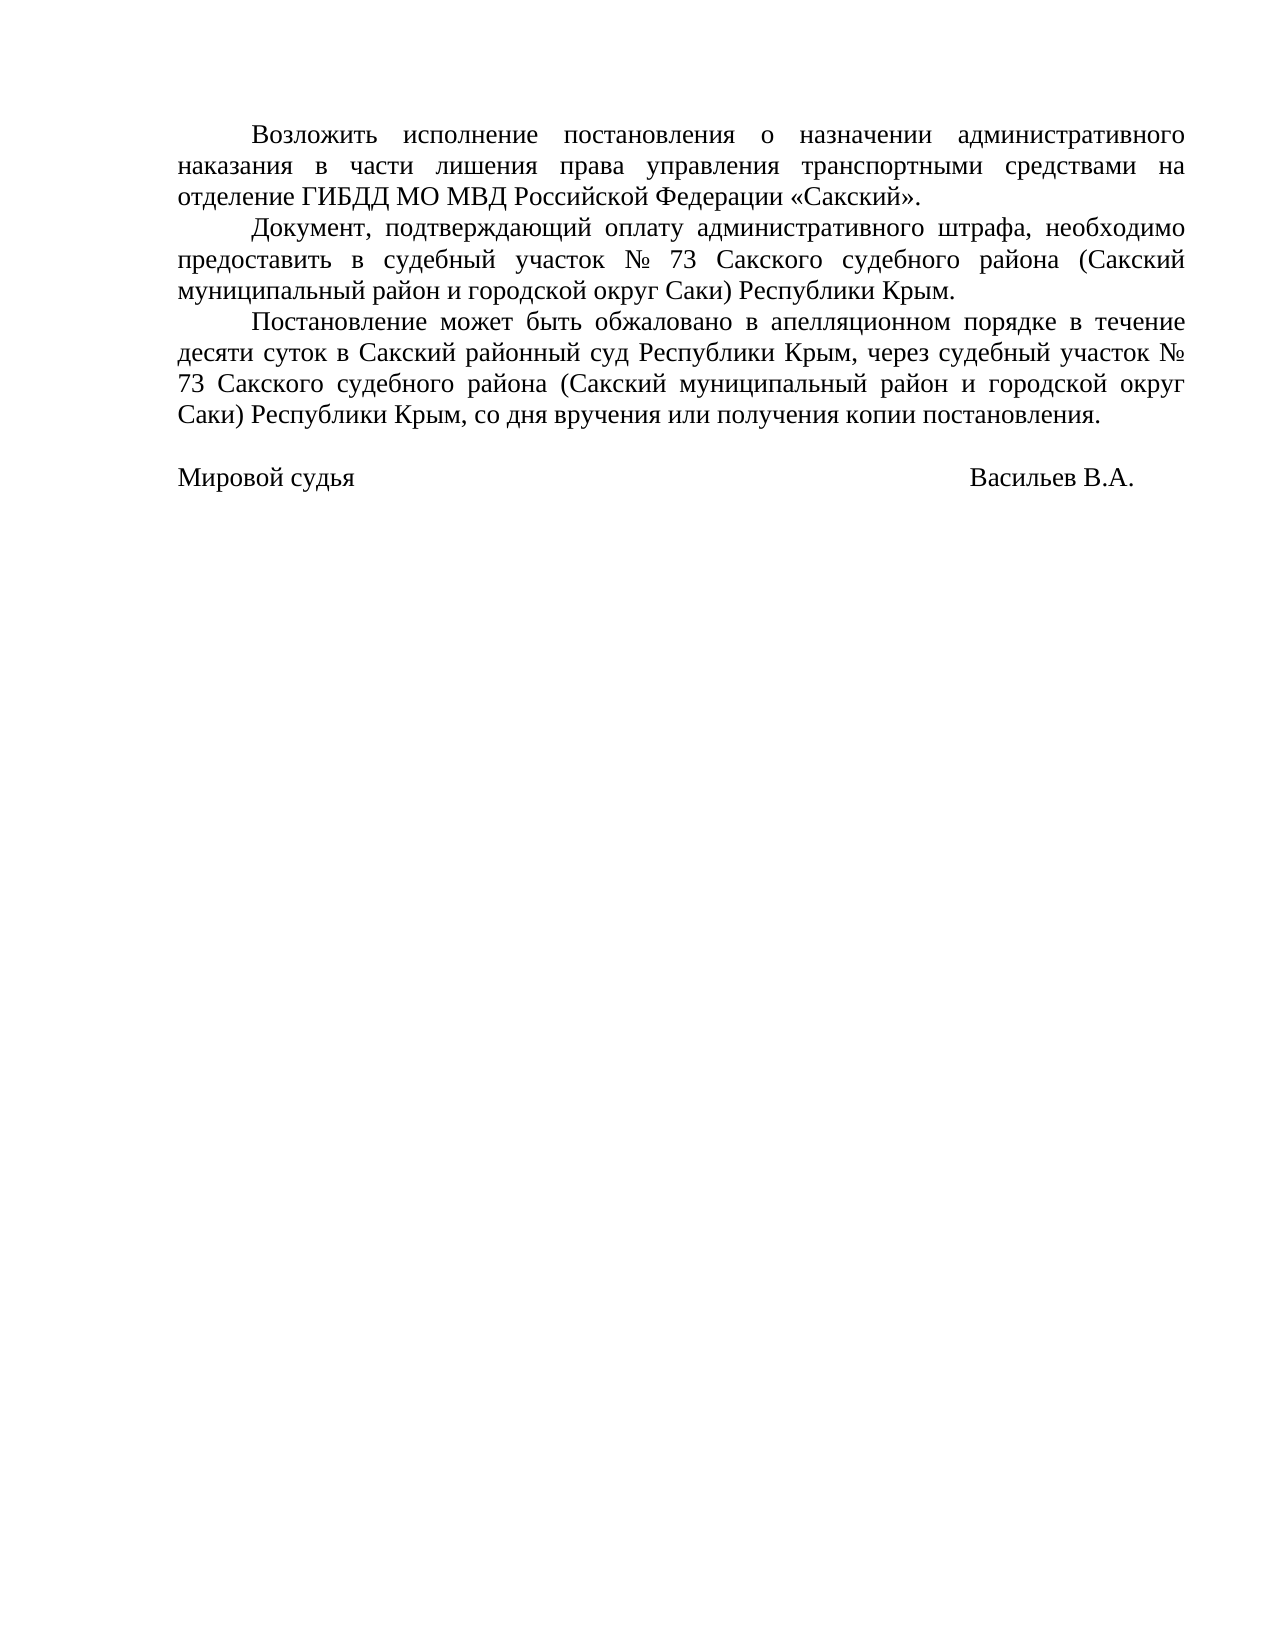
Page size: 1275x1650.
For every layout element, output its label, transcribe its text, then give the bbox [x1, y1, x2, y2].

text Постановление может быть обжаловано в апелляционном порядке в течение десяти суток в Сакский районный суд Республики Крым, через судебный участок № 73 Сакского судебного района (Сакский муниципальный район и городской округ Саки) Республики Крым, со дня вручения или получения копии постановления. [177, 305, 1186, 429]
text Мировой судья Васильев В.А. [177, 461, 1186, 492]
text Документ, подтверждающий оплату административного штрафа, необходимо предоставить в судебный участок № 73 Сакского судебного района (Сакский муниципальный район и городской округ Саки) Республики Крым. [177, 212, 1186, 305]
text Возложить исполнение постановления о назначении административного наказания в части лишения права управления транспортными средствами на отделение ГИБДД МО МВД Российской Федерации «Сакский». [177, 118, 1186, 212]
